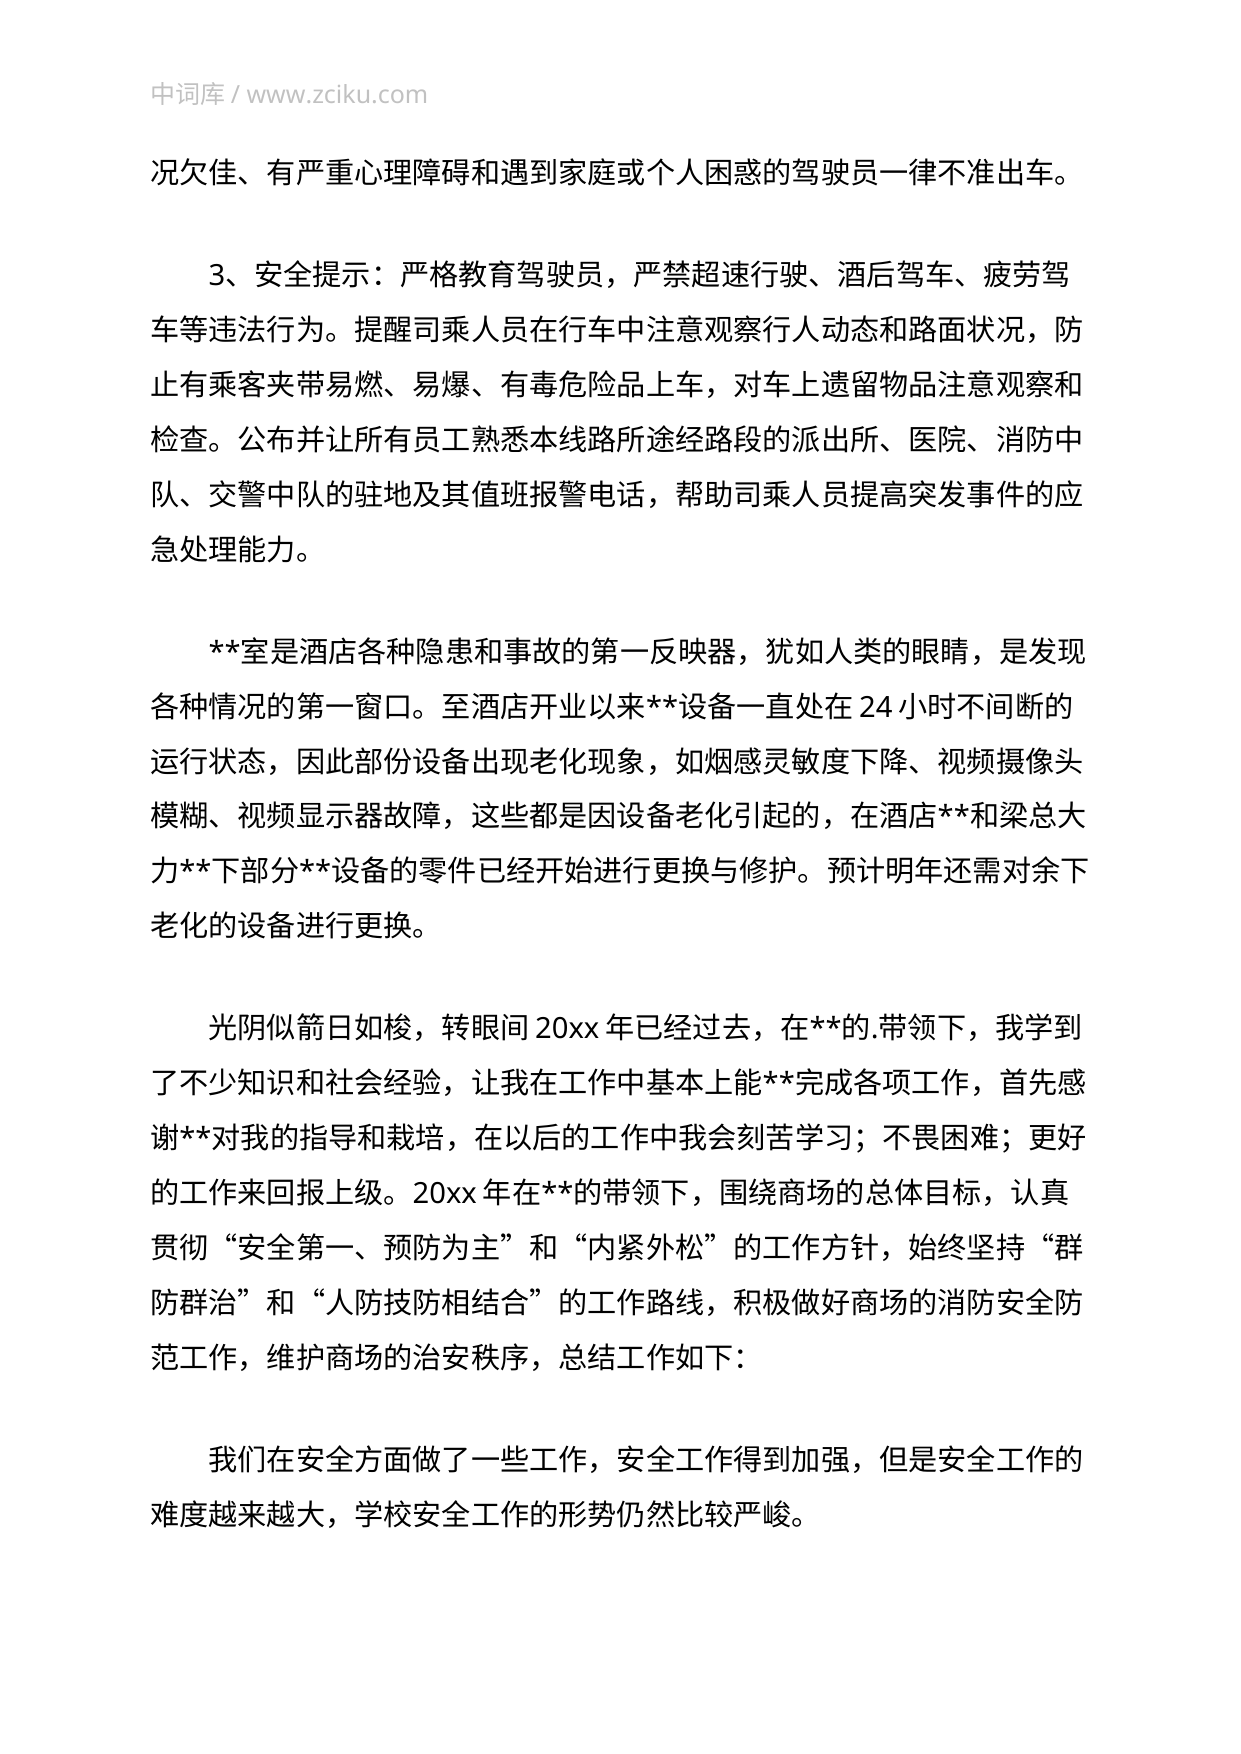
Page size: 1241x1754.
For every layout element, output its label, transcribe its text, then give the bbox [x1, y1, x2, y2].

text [150, 150, 1090, 192]
text 我们在安全方面做了一些工作，安全工作得到加强，但是安全工作的难度越来越大，学校安全工作的形势仍然比较严峻。 [150, 1436, 1090, 1533]
text 3、安全提示：严格教育驾驶员，严禁超速行驶、酒后驾车、疲劳驾车等违法行为。提醒司乘人员在行车中注意观察行人动态和路面状况，防止有乘客夹带易燃、易爆、有毒危险品上车，对车上遗留物品注意观察和检查。公布并让所有员工熟悉本线路所途经路段的派出所、医院、消防中队、交警中队的驻地及其值班报警电话，帮助司乘人员提高突发事件的应急处理能力。 [150, 252, 1090, 569]
text 光阴似箭日如梭，转眼间20xx年已经过去，在**的.带领下，我学到了不少知识和社会经验，让我在工作中基本上能**完成各项工作，首先感谢**对我的指导和栽培，在以后的工作中我会刻苦学习；不畏困难；更好的工作来回报上级。20xx年在**的带领下，围绕商场的总体目标，认真贯彻“安全第一、预防为主”和“内紧外松”的工作方针，始终坚持“群防群治”和“人防技防相结合”的工作路线，积极做好商场的消防安全防范工作，维护商场的治安秩序，总结工作如下： [150, 1005, 1090, 1377]
text **室是酒店各种隐患和事故的第一反映器，犹如人类的眼睛，是发现各种情况的第一窗口。至酒店开业以来**设备一直处在24小时不间断的运行状态，因此部份设备出现老化现象，如烟感灵敏度下降、视频摄像头模糊、视频显示器故障，这些都是因设备老化引起的，在酒店**和梁总大力**下部分**设备的零件已经开始进行更换与修护。预计明年还需对余下老化的设备进行更换。 [150, 628, 1090, 945]
